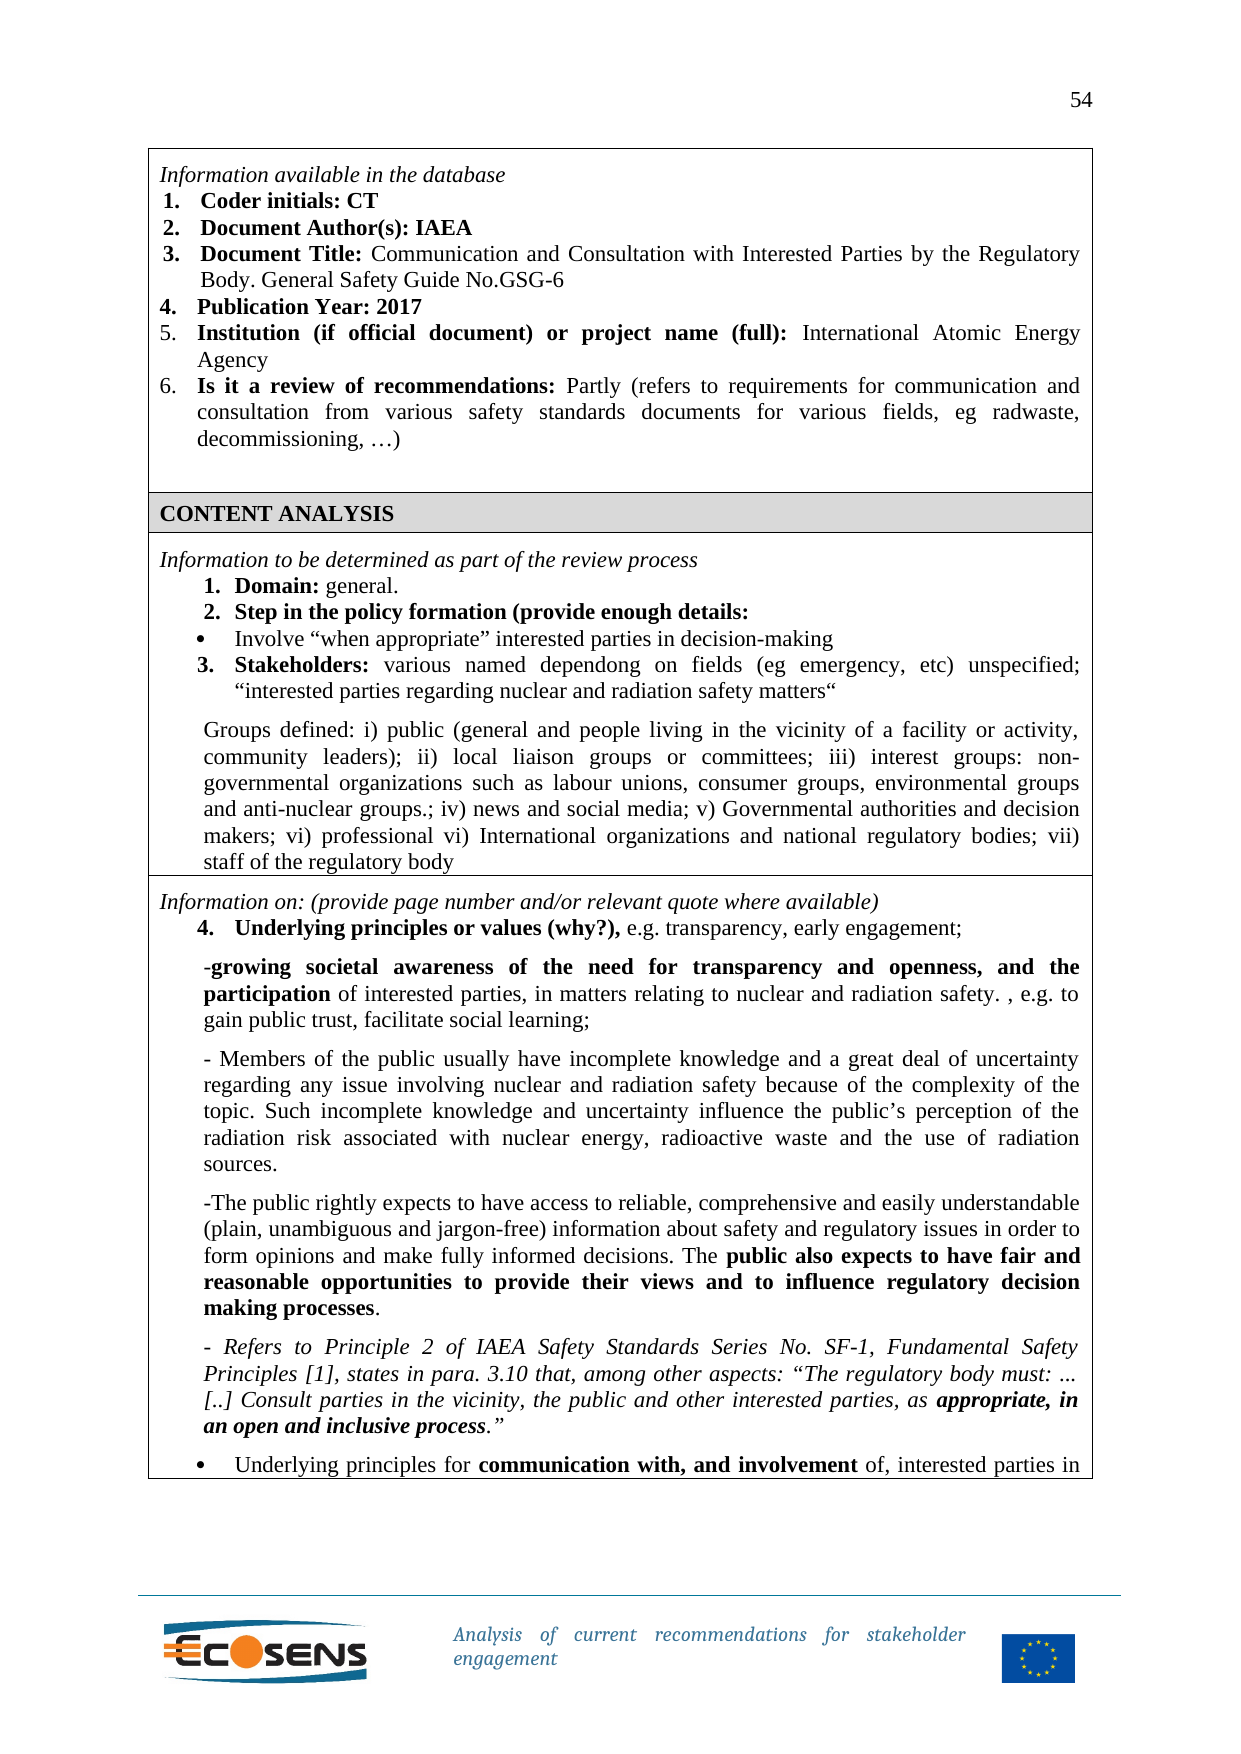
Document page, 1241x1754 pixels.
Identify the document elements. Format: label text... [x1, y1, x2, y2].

table_cell Information to be determined as part of the review process Domain: general. Step in the policy formation (provide enough details: Involve “when appropriate” interested parties in decision-making Stakeholders: various named dependong on fields (eg emergency, etc) unspecified; “interested parties regarding nuclear and radiation safety matters“ Groups defined: i) public (general and people living in the vicinity of a facility or activity, community leaders); ii) local liaison groups or committees; iii) interest groups: non-governmental organizations such as labour unions, consumer groups, environmental groups and anti-nuclear groups.; iv) news and social media; v) Governmental authorities and decision makers; vi) professional vi) International organizations and national regulatory bodies; vii) staff of the regulatory body [149, 533, 1092, 874]
picture [1001, 1634, 1075, 1683]
picture [149, 1608, 381, 1695]
table_cell Information available in the database Coder initials: CT Document Author(s): IAEA Document Title: Communication and Consultation with Interested Parties by the Regulatory Body. General Safety Guide No.GSG-6 Publication Year: 2017 Institution (if official document) or project name (full): International Atomic Energy Agency Is it a review of recommendations: Partly (refers to requirements for communication and consultation from various safety standards documents for various fields, eg radwaste, decommissioning, …) [149, 149, 1092, 492]
table_cell CONTENT ANALYSIS [149, 493, 1092, 532]
